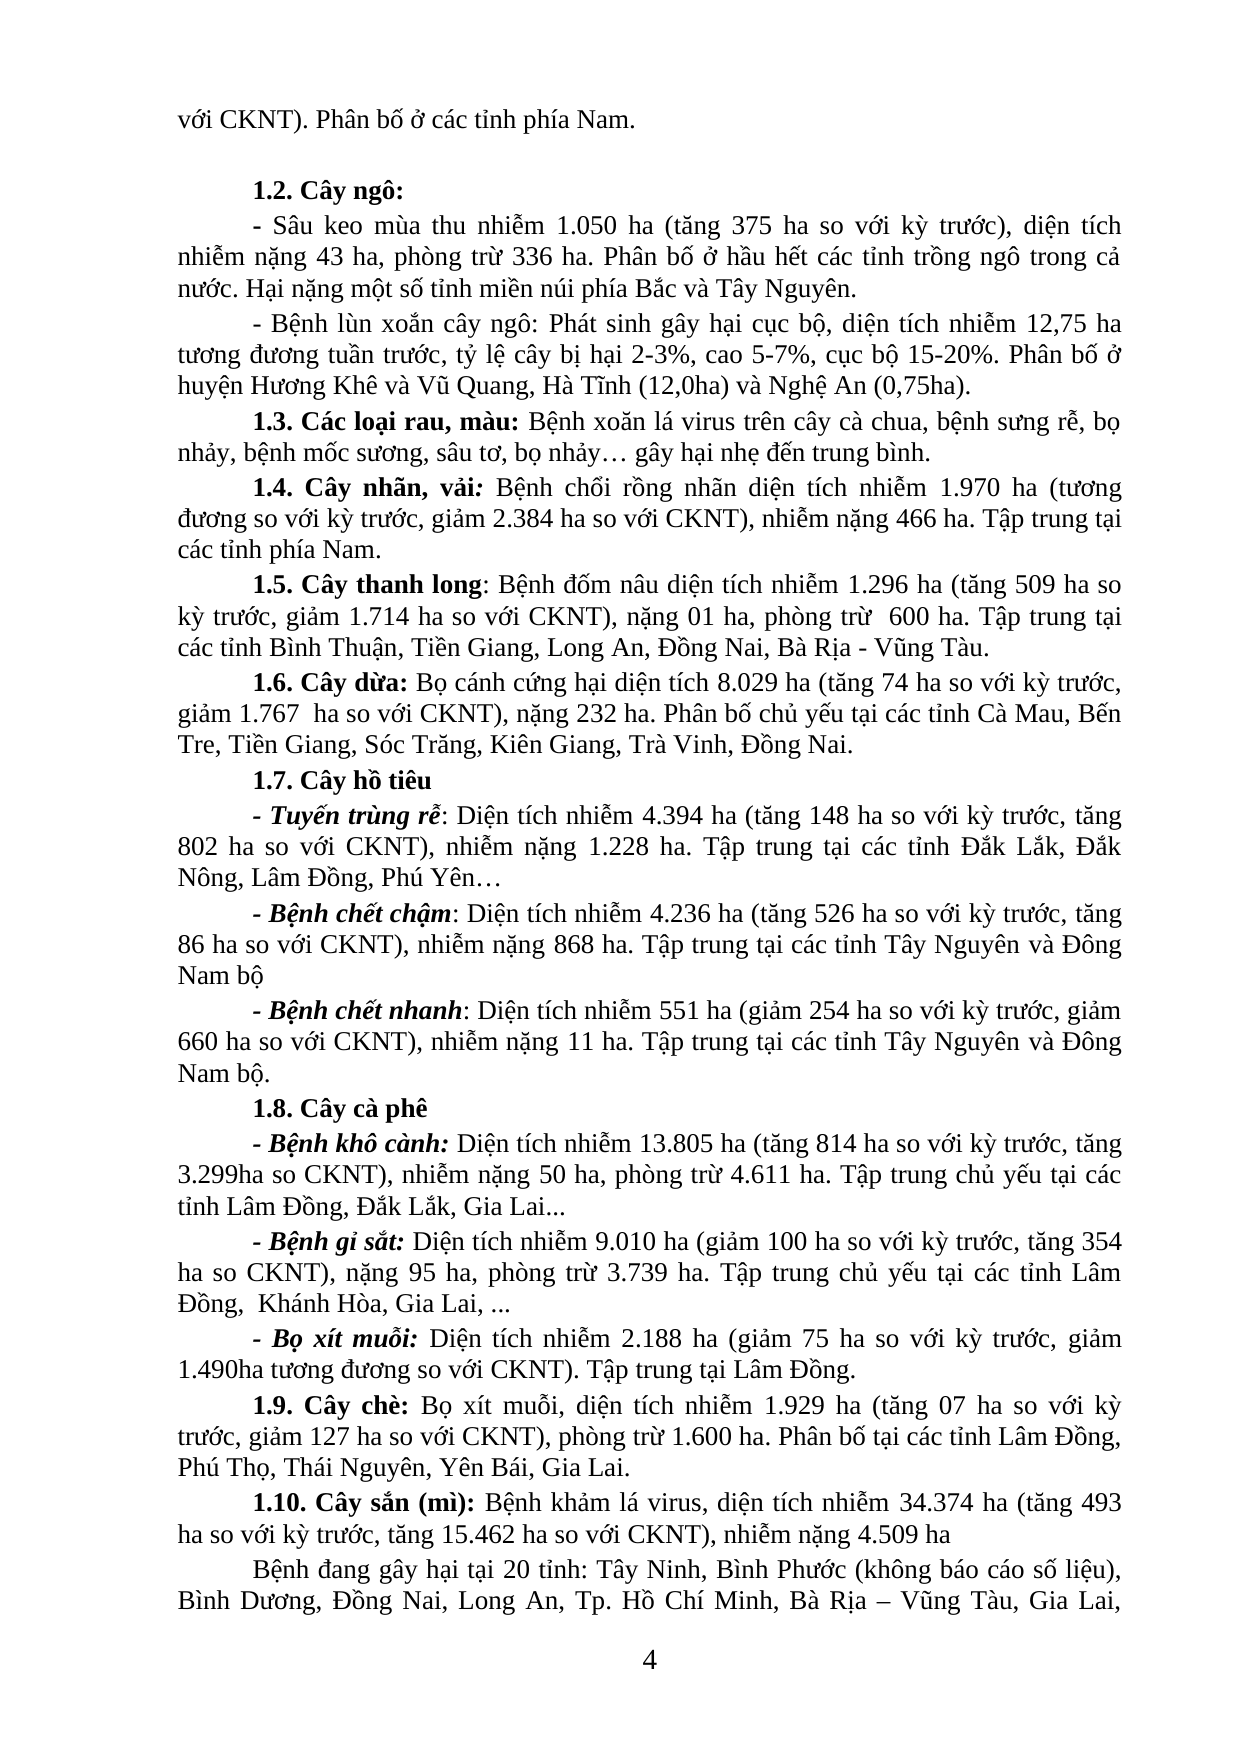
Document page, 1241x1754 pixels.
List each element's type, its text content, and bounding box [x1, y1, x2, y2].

text - Tuyến trùng rễ: Diện tích nhiễm 4.394 ha (tăng 148 ha so với kỳ trước, tăng 802 ha so với CKNT), nhiễm nặng 1.228 ha. Tập trung tại các tỉnh Đắk Lắk, Đắk Nông, Lâm Đồng, Phú Yên… [177, 799, 1122, 893]
text 1.9. Cây chè: Bọ xít muỗi, diện tích nhiễm 1.929 ha (tăng 07 ha so với kỳ trước, giảm 127 ha so với CKNT), phòng trừ 1.600 ha. Phân bố tại các tỉnh Lâm Đồng, Phú Thọ, Thái Nguyên, Yên Bái, Gia Lai. [177, 1389, 1122, 1482]
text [177, 1553, 1122, 1615]
text - Sâu keo mùa thu nhiễm 1.050 ha (tăng 375 ha so với kỳ trước), diện tích nhiễm nặng 43 ha, phòng trừ 336 ha. Phân bố ở hầu hết các tỉnh trồng ngô trong cả nước. Hại nặng một số tỉnh miền núi phía Bắc và Tây Nguyên. [177, 209, 1122, 303]
text 1.4. Cây nhãn, vải: Bệnh chổi rồng nhãn diện tích nhiễm 1.970 ha (tương đương so với kỳ trước, giảm 2.384 ha so với CKNT), nhiễm nặng 466 ha. Tập trung tại các tỉnh phía Nam. [177, 471, 1122, 564]
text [177, 103, 1122, 134]
text - Bọ xít muỗi: Diện tích nhiễm 2.188 ha (giảm 75 ha so với kỳ trước, giảm 1.490ha tương đương so với CKNT). Tập trung tại Lâm Đồng. [177, 1322, 1122, 1385]
text 1.2. Cây ngô: [177, 174, 1122, 205]
text 1.8. Cây cà phê [177, 1092, 1122, 1123]
text 1.5. Cây thanh long: Bệnh đốm nâu diện tích nhiễm 1.296 ha (tăng 509 ha so kỳ trước, giảm 1.714 ha so với CKNT), nặng 01 ha, phòng trừ 600 ha. Tập trung tại các tỉnh Bình Thuận, Tiền Giang, Long An, Đồng Nai, Bà Rịa - Vũng Tàu. [177, 569, 1122, 662]
text 1.10. Cây sắn (mì): Bệnh khảm lá virus, diện tích nhiễm 34.374 ha (tăng 493 ha so với kỳ trước, tăng 15.462 ha so với CKNT), nhiễm nặng 4.509 ha [177, 1487, 1122, 1549]
text - Bệnh lùn xoắn cây ngô: Phát sinh gây hại cục bộ, diện tích nhiễm 12,75 ha tương đương tuần trước, tỷ lệ cây bị hại 2-3%, cao 5-7%, cục bộ 15-20%. Phân bố ở huyện Hương Khê và Vũ Quang, Hà Tĩnh (12,0ha) và Nghệ An (0,75ha). [177, 307, 1122, 400]
text 1.3. Các loại rau, màu: Bệnh xoăn lá virus trên cây cà chua, bệnh sưng rễ, bọ nhảy, bệnh mốc sương, sâu tơ, bọ nhảy… gây hại nhẹ đến trung bình. [177, 404, 1122, 467]
text 1.7. Cây hồ tiêu [177, 764, 1122, 795]
text - Bệnh chết nhanh: Diện tích nhiễm 551 ha (giảm 254 ha so với kỳ trước, giảm 660 ha so với CKNT), nhiễm nặng 11 ha. Tập trung tại các tỉnh Tây Nguyên và Đông Nam bộ. [177, 994, 1122, 1088]
text - Bệnh chết chậm: Diện tích nhiễm 4.236 ha (tăng 526 ha so với kỳ trước, tăng 86 ha so với CKNT), nhiễm nặng 868 ha. Tập trung tại các tỉnh Tây Nguyên và Đông Nam bộ [177, 897, 1122, 990]
text 1.6. Cây dừa: Bọ cánh cứng hại diện tích 8.029 ha (tăng 74 ha so với kỳ trước, giảm 1.767 ha so với CKNT), nặng 232 ha. Phân bố chủ yếu tại các tỉnh Cà Mau, Bến Tre, Tiền Giang, Sóc Trăng, Kiên Giang, Trà Vinh, Đồng Nai. [177, 666, 1122, 760]
text - Bệnh khô cành: Diện tích nhiễm 13.805 ha (tăng 814 ha so với kỳ trước, tăng 3.299ha so CKNT), nhiễm nặng 50 ha, phòng trừ 4.611 ha. Tập trung chủ yếu tại các tỉnh Lâm Đồng, Đắk Lắk, Gia Lai... [177, 1127, 1122, 1221]
text - Bệnh gỉ sắt: Diện tích nhiễm 9.010 ha (giảm 100 ha so với kỳ trước, tăng 354 ha so CKNT), nặng 95 ha, phòng trừ 3.739 ha. Tập trung chủ yếu tại các tỉnh Lâm Đồng, Khánh Hòa, Gia Lai, ... [177, 1225, 1122, 1318]
